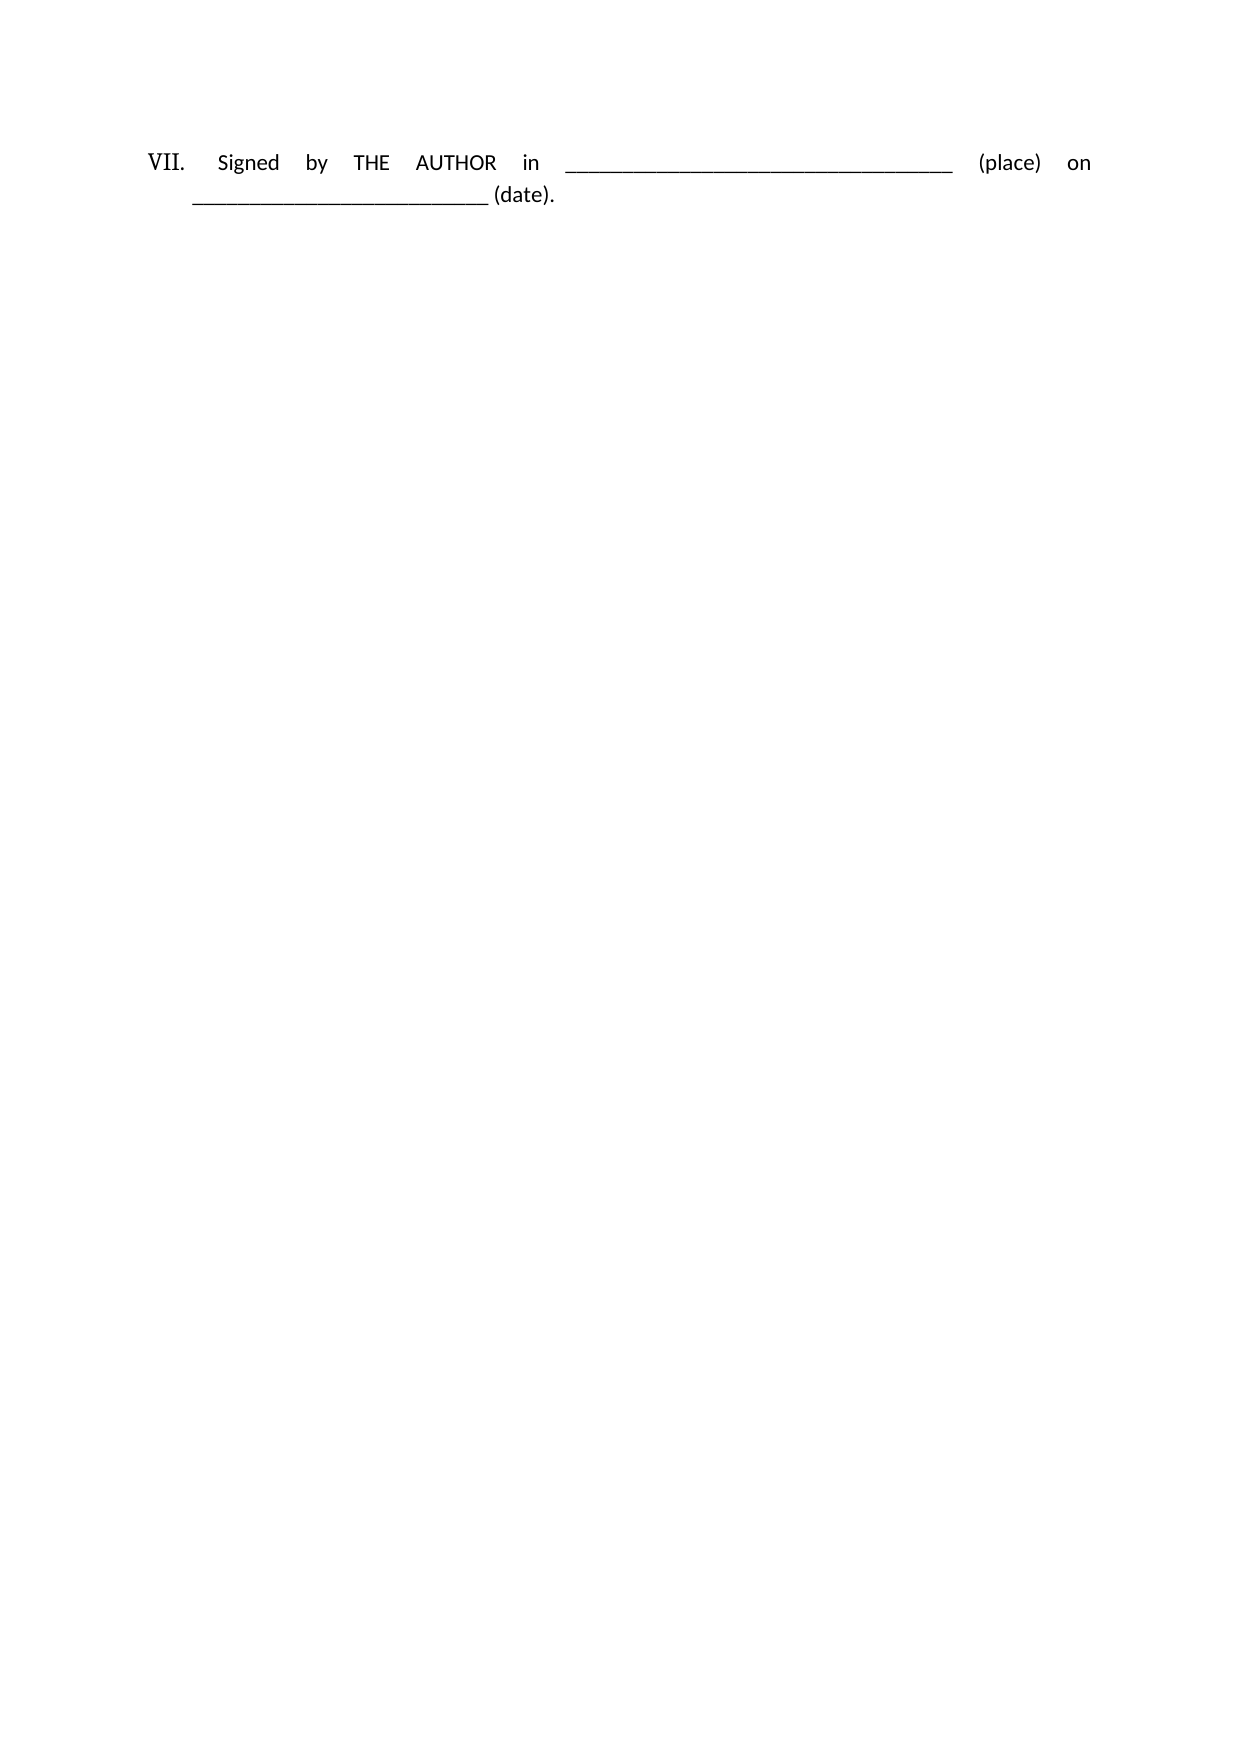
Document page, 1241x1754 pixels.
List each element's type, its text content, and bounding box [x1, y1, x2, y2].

list Signed by THE AUTHOR in __________________________________ (place) on __________________________ (date). [148, 148, 1093, 208]
